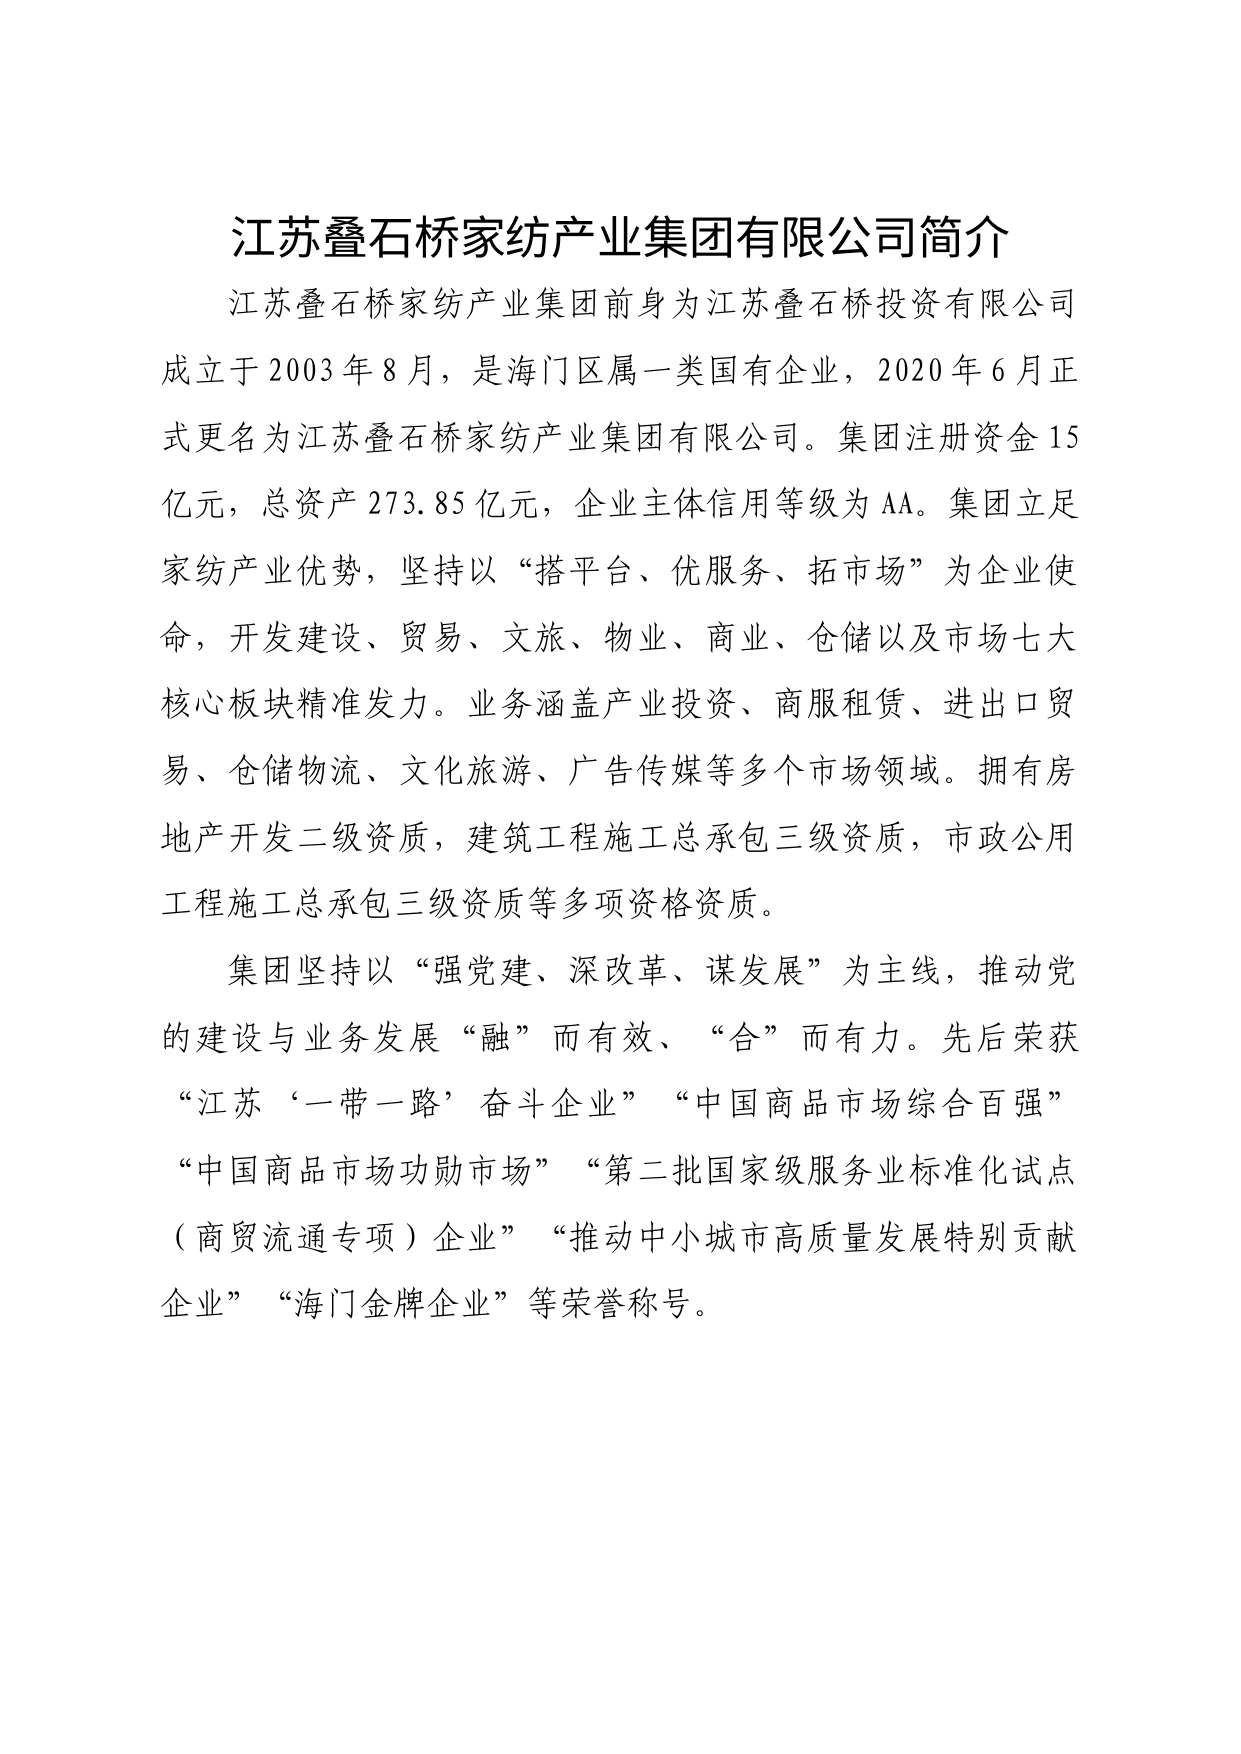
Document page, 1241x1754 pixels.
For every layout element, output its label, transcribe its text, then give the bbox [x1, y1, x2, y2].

text 江苏叠石桥家纺产业集团有限公司简介 [159, 201, 1081, 268]
text 集团坚持以“强党建、深改革、谋发展”为主线，推动党的建设与业务发展“融”而有效、“合”而有力。先后荣获“江苏‘一带一路’奋斗企业”“中国商品市场综合百强”“中国商品市场功勋市场”“第二批国家级服务业标准化试点（商贸流通专项）企业”“推动中小城市高质量发展特别贡献企业”“海门金牌企业”等荣誉称号。 [159, 935, 1081, 1335]
text 江苏叠石桥家纺产业集团前身为江苏叠石桥投资有限公司，成立于2003年8月，是海门区属一类国有企业，2020年6月正式更名为江苏叠石桥家纺产业集团有限公司。集团注册资金15亿元，总资产273.85亿元，企业主体信用等级为AA。集团立足家纺产业优势，坚持以“搭平台、优服务、拓市场”为企业使命，开发建设、贸易、文旅、物业、商业、仓储以及市场七大核心板块精准发力。业务涵盖产业投资、商服租赁、进出口贸易、仓储物流、文化旅游、广告传媒等多个市场领域。拥有房地产开发二级资质，建筑工程施工总承包三级资质，市政公用工程施工总承包三级资质等多项资格资质。 [159, 268, 1081, 935]
